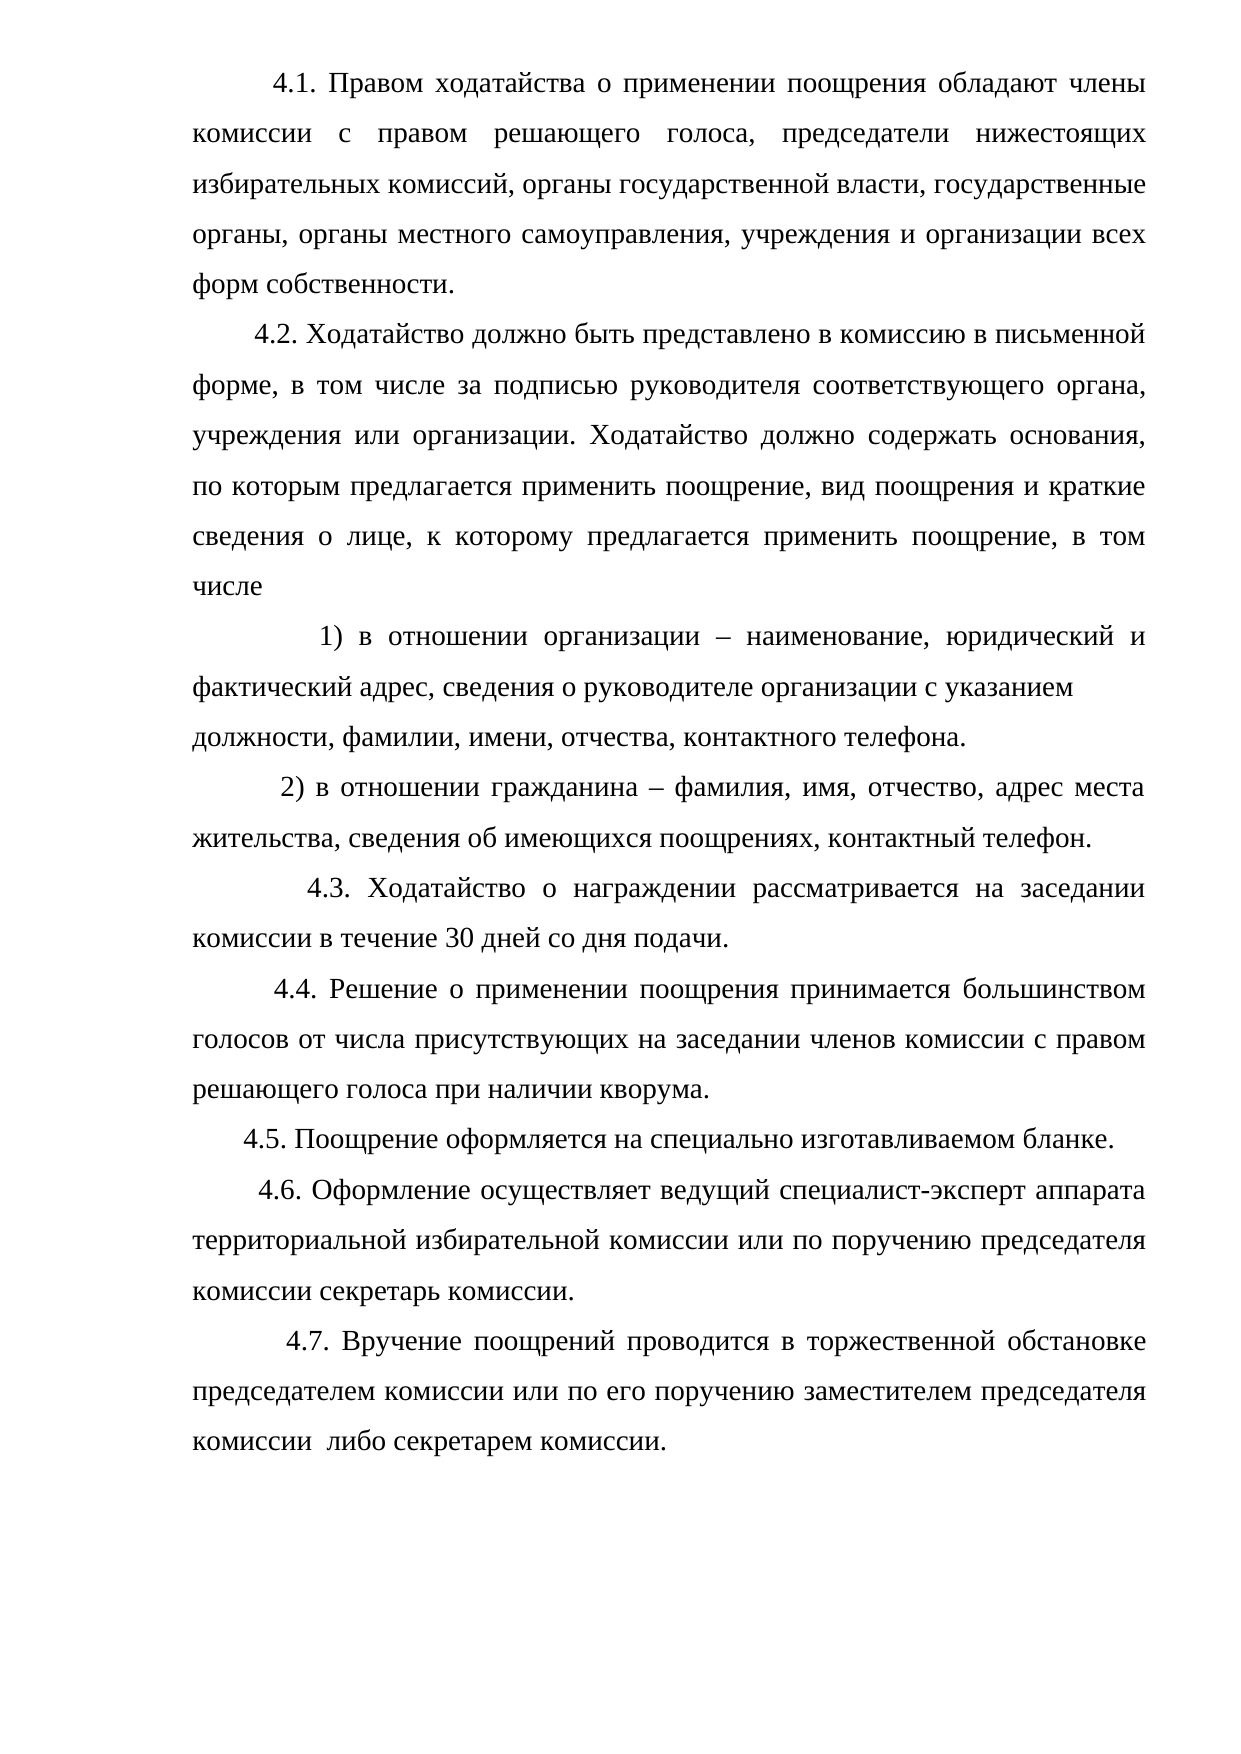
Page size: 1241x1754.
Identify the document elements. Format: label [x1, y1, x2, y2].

table_header [192, 15, 1147, 1524]
